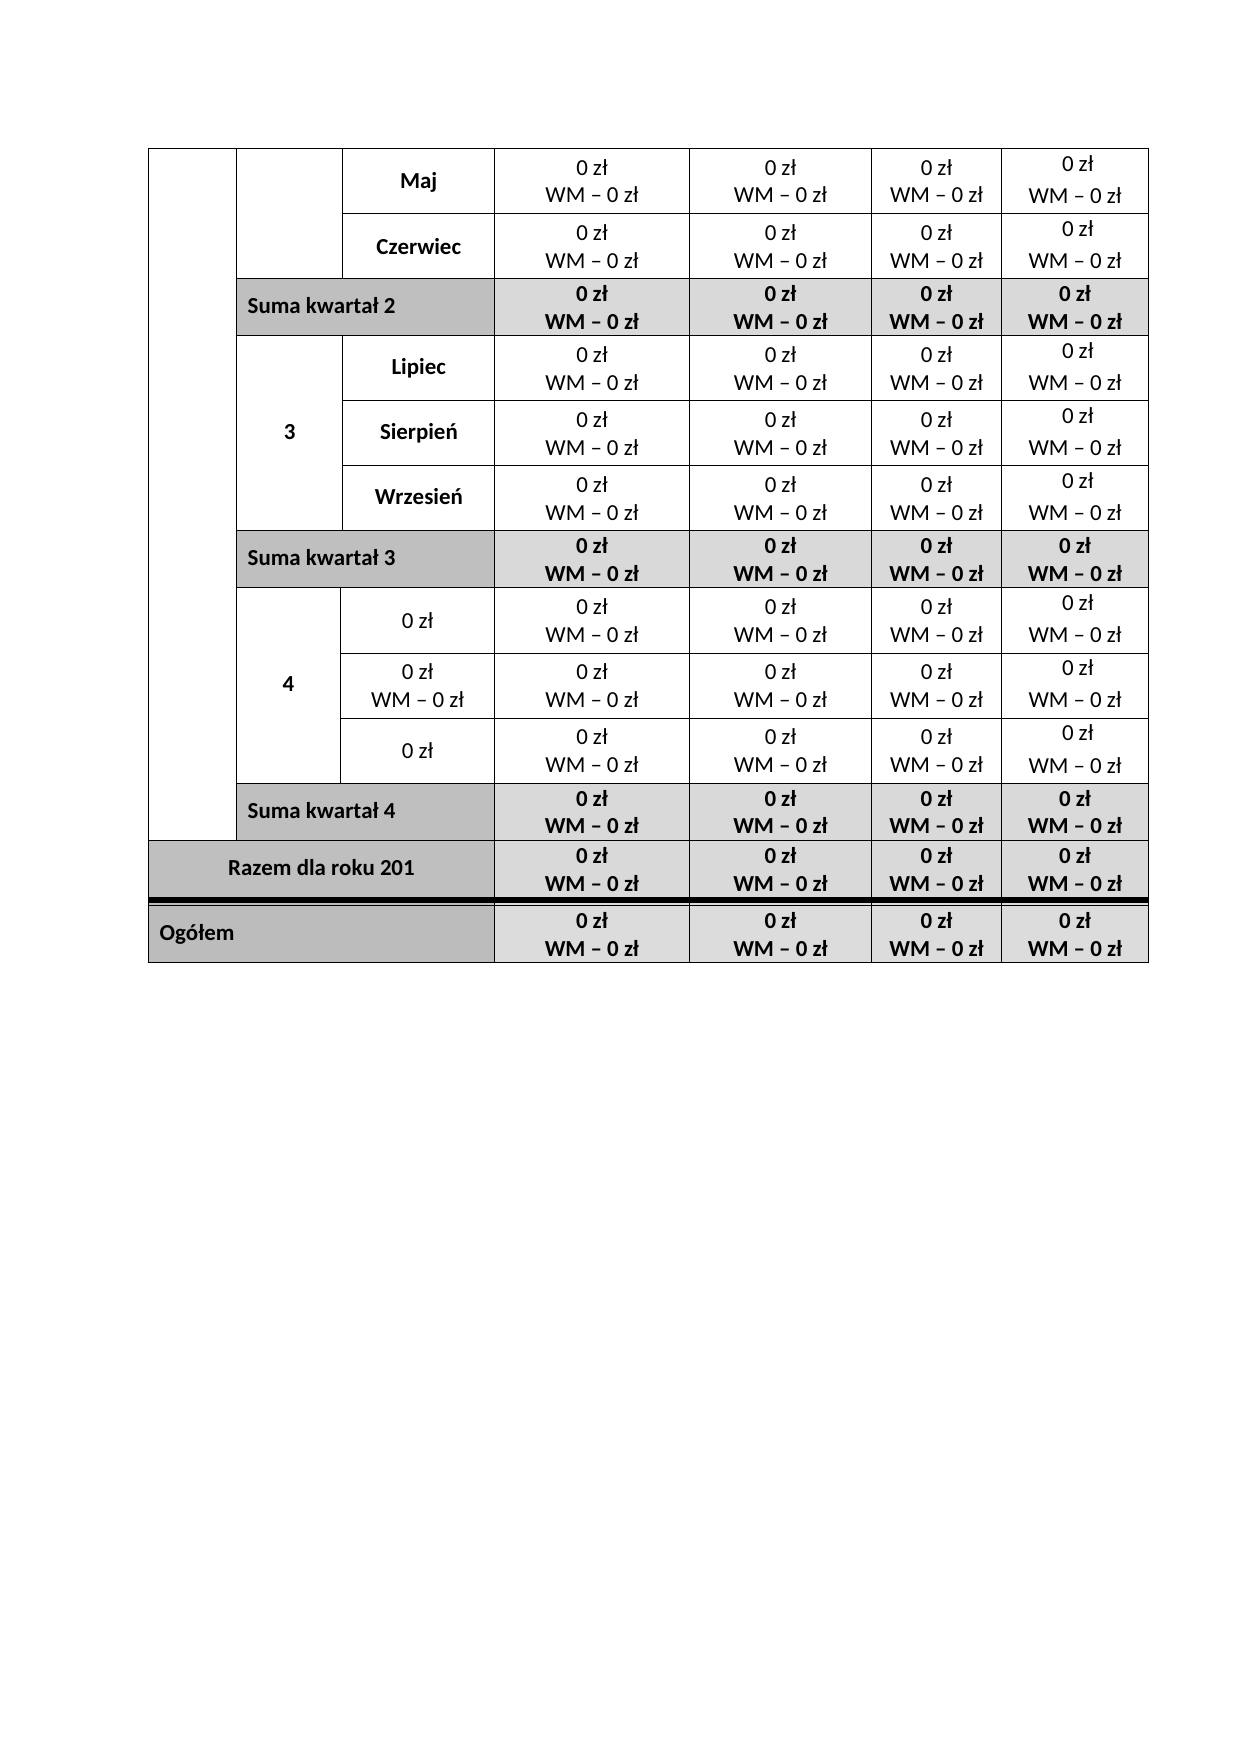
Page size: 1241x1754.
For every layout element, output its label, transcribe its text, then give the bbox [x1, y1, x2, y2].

table_cell 0 zł WM – 0 zł [690, 149, 871, 213]
table_cell 0 zł WM – 0 zł [1002, 466, 1148, 530]
table_cell 0 zł WM – 0 zł [495, 149, 689, 213]
table_cell 0 zł WM – 0 zł [872, 531, 1001, 587]
table_cell Sierpień [343, 401, 494, 465]
table_cell 0 zł WM – 0 zł [872, 784, 1001, 840]
table_cell 0 zł WM – 0 zł [872, 214, 1001, 278]
table_cell 0 zł WM – 0 zł [690, 784, 871, 840]
table_cell Czerwiec [343, 214, 494, 278]
table_cell 0 zł [341, 719, 494, 783]
table_cell Suma kwartał 4 [237, 784, 494, 840]
table_cell 0 zł WM – 0 zł [1002, 279, 1148, 335]
table_cell 3 [237, 336, 342, 530]
table_cell 0 zł WM – 0 zł [1002, 906, 1148, 962]
table_cell 0 zł WM – 0 zł [872, 719, 1001, 783]
table_cell 0 zł WM – 0 zł [495, 336, 689, 400]
table_cell 0 zł WM – 0 zł [690, 401, 871, 465]
table_cell 0 zł WM – 0 zł [1002, 531, 1148, 587]
table_cell Maj [343, 149, 494, 213]
table_cell 0 zł WM – 0 zł [872, 841, 1001, 897]
table_cell 0 zł WM – 0 zł [495, 588, 689, 652]
table_cell 0 zł WM – 0 zł [872, 279, 1001, 335]
table_cell 0 zł WM – 0 zł [1002, 401, 1148, 465]
table_cell Suma kwartał 3 [237, 531, 494, 587]
table_cell 0 zł WM – 0 zł [690, 654, 871, 717]
table_cell 0 zł WM – 0 zł [495, 841, 689, 897]
table_cell 0 zł WM – 0 zł [495, 719, 689, 783]
table_cell 0 zł WM – 0 zł [1002, 719, 1148, 783]
table_cell 0 zł WM – 0 zł [872, 401, 1001, 465]
table_cell 0 zł WM – 0 zł [495, 654, 689, 717]
table_cell 0 zł WM – 0 zł [495, 531, 689, 587]
table_cell Razem dla roku 201 [149, 841, 494, 897]
table_cell Ogółem [149, 906, 494, 962]
table_cell 0 zł WM – 0 zł [341, 654, 494, 717]
table_cell 0 zł WM – 0 zł [1002, 149, 1148, 213]
table_cell 0 zł WM – 0 zł [690, 841, 871, 897]
table_cell 0 zł WM – 0 zł [1002, 214, 1148, 278]
table_cell 4 [237, 588, 340, 783]
table_cell 0 zł WM – 0 zł [690, 531, 871, 587]
table_cell 0 zł WM – 0 zł [1002, 654, 1148, 717]
table_cell 0 zł WM – 0 zł [872, 906, 1001, 962]
table_cell 0 zł WM – 0 zł [1002, 588, 1148, 652]
table_cell 0 zł WM – 0 zł [495, 906, 689, 962]
table_cell 0 zł WM – 0 zł [872, 466, 1001, 530]
table_cell 0 zł WM – 0 zł [690, 466, 871, 530]
table_cell Wrzesień [343, 466, 494, 530]
table_cell 0 zł WM – 0 zł [872, 336, 1001, 400]
table_cell 0 zł WM – 0 zł [495, 466, 689, 530]
table_cell 0 zł WM – 0 zł [690, 214, 871, 278]
table_cell Lipiec [343, 336, 494, 400]
table_cell 0 zł WM – 0 zł [872, 654, 1001, 717]
table_cell 0 zł WM – 0 zł [690, 588, 871, 652]
table_cell 2 [237, 149, 342, 278]
table_cell 0 zł WM – 0 zł [690, 719, 871, 783]
table_cell 0 zł WM – 0 zł [495, 784, 689, 840]
table_cell 0 zł WM – 0 zł [690, 336, 871, 400]
table_cell 0 zł WM – 0 zł [495, 279, 689, 335]
table_cell 0 zł [341, 588, 494, 652]
table_cell 0 zł WM – 0 zł [872, 588, 1001, 652]
table_cell 0 zł WM – 0 zł [1002, 784, 1148, 840]
table_cell 0 zł WM – 0 zł [690, 279, 871, 335]
table_cell 0 zł WM – 0 zł [495, 214, 689, 278]
table_cell 0 zł WM – 0 zł [690, 906, 871, 962]
table_cell Suma kwartał 2 [237, 279, 494, 335]
table_cell 0 zł WM – 0 zł [495, 401, 689, 465]
table_cell 0 zł WM – 0 zł [1002, 336, 1148, 400]
table_cell 0 zł WM – 0 zł [872, 149, 1001, 213]
table_cell 0 zł WM – 0 zł [1002, 841, 1148, 897]
